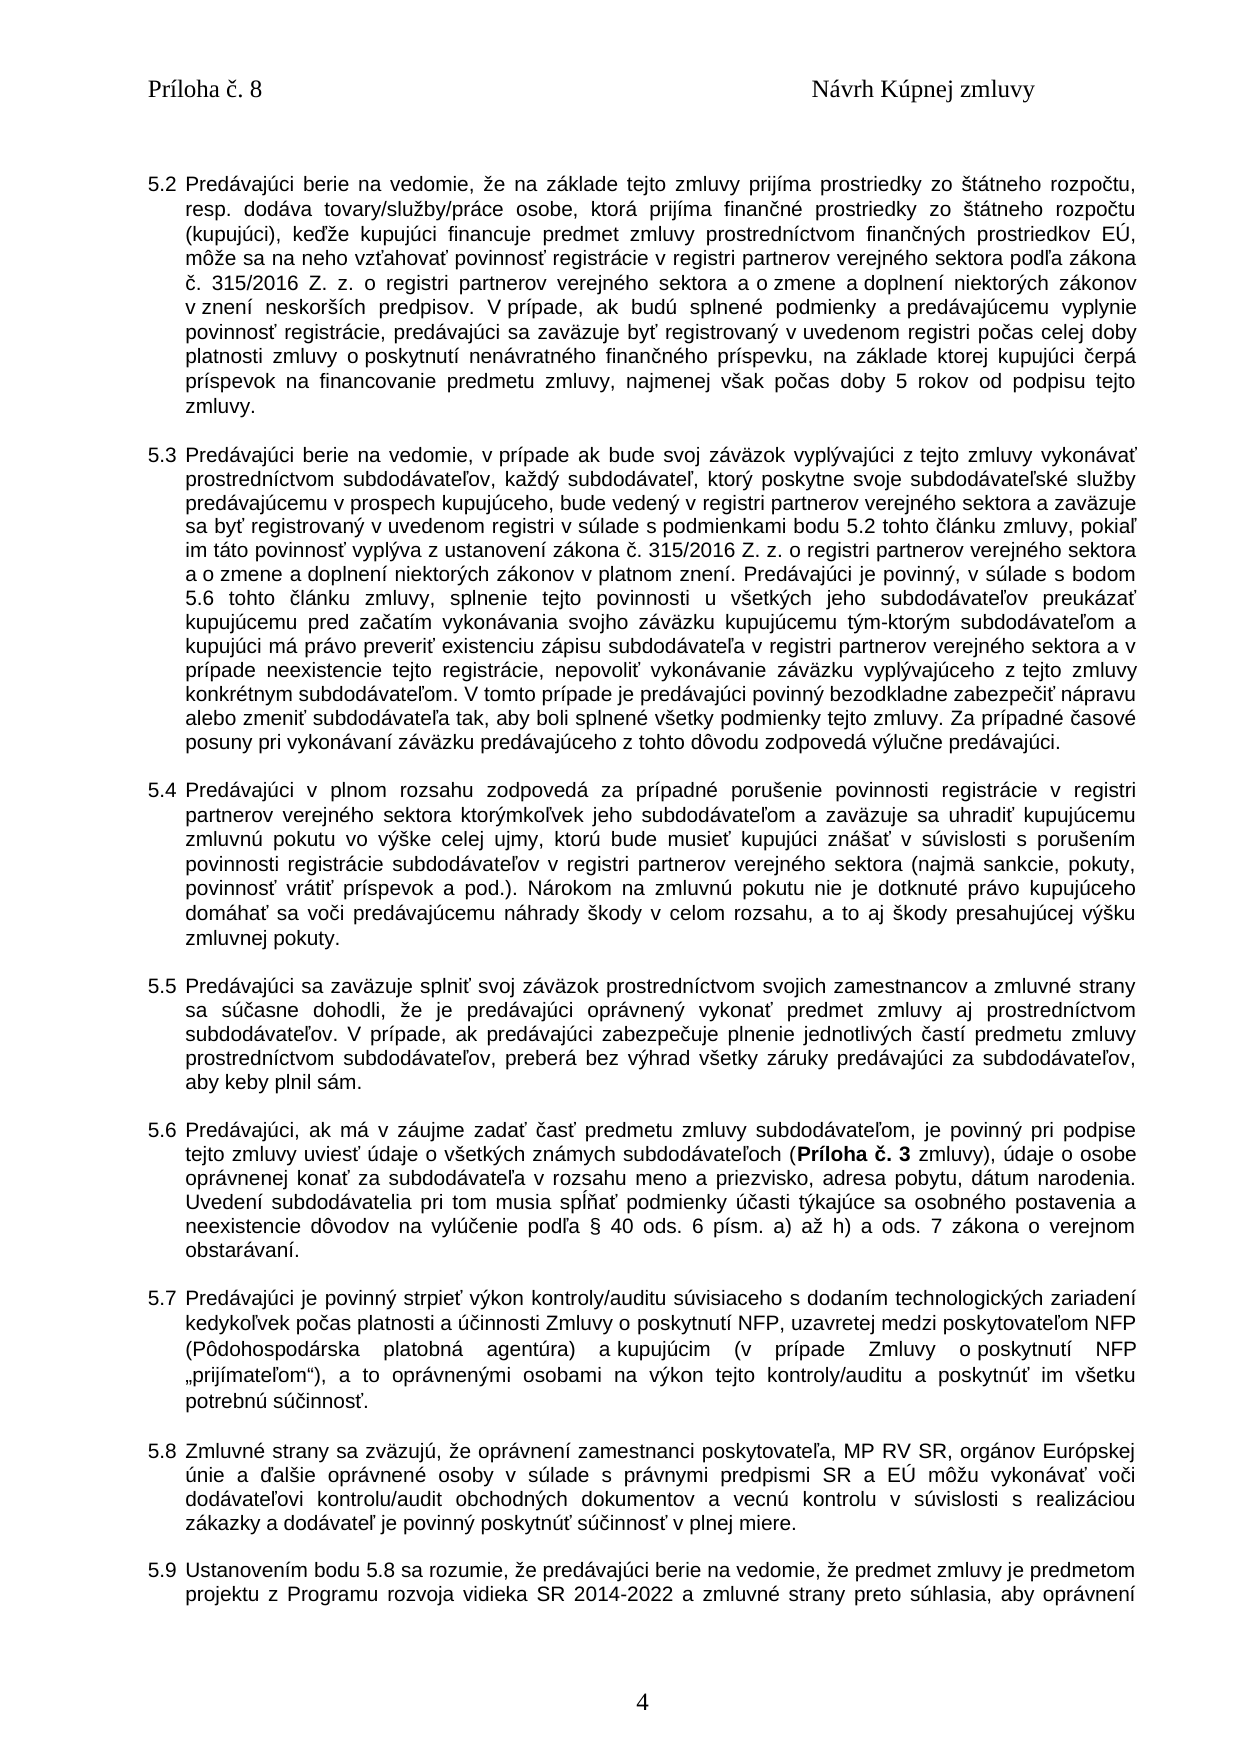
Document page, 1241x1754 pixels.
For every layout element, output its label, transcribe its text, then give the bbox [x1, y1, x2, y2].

list Predávajúci je povinný strpieť výkon kontroly/auditu súvisiaceho s dodaním technologických zariadení kedykoľvek počas platnosti a účinnosti Zmluvy o poskytnutí NFP, uzavretej medzi poskytovateľom NFP (Pôdohospodárska platobná agentúra) a kupujúcim (v prípade Zmluvy o poskytnutí NFP „prijímateľom“), a to oprávnenými osobami na výkon tejto kontroly/auditu a poskytnúť im všetku potrebnú súčinnosť. [148, 1285, 1137, 1413]
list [148, 1558, 1137, 1606]
list Predávajúci sa zaväzuje splniť svoj záväzok prostredníctvom svojich zamestnancov a zmluvné strany sa súčasne dohodli, že je predávajúci oprávnený vykonať predmet zmluvy aj prostredníctvom subdodávateľov. V prípade, ak predávajúci zabezpečuje plnenie jednotlivých častí predmetu zmluvy prostredníctvom subdodávateľov, preberá bez výhrad všetky záruky predávajúci za subdodávateľov, aby keby plnil sám. [148, 974, 1137, 1094]
list Predávajúci berie na vedomie, že na základe tejto zmluvy prijíma prostriedky zo štátneho rozpočtu, resp. dodáva tovary/služby/práce osobe, ktorá prijíma finančné prostriedky zo štátneho rozpočtu (kupujúci), keďže kupujúci financuje predmet zmluvy prostredníctvom finančných prostriedkov EÚ, môže sa na neho vzťahovať povinnosť registrácie v registri partnerov verejného sektora podľa zákona č. 315/2016 Z. z. o registri partnerov verejného sektora a o zmene a doplnení niektorých zákonov v znení neskorších predpisov. V prípade, ak budú splnené podmienky a predávajúcemu vyplynie povinnosť registrácie, predávajúci sa zaväzuje byť registrovaný v uvedenom registri počas celej doby platnosti zmluvy o poskytnutí nenávratného finančného príspevku, na základe ktorej kupujúci čerpá príspevok na financovanie predmetu zmluvy, najmenej však počas doby 5 rokov od podpisu tejto zmluvy. [148, 172, 1137, 417]
list Predávajúci, ak má v záujme zadať časť predmetu zmluvy subdodávateľom, je povinný pri podpise tejto zmluvy uviesť údaje o všetkých známych subdodávateľoch (Príloha č. 3 zmluvy), údaje o osobe oprávnenej konať za subdodávateľa v rozsahu meno a priezvisko, adresa pobytu, dátum narodenia. Uvedení subdodávatelia pri tom musia spĺňať podmienky účasti týkajúce sa osobného postavenia a neexistencie dôvodov na vylúčenie podľa § 40 ods. 6 písm. a) až h) a ods. 7 zákona o verejnom obstarávaní. [148, 1118, 1137, 1261]
list Predávajúci v plnom rozsahu zodpovedá za prípadné porušenie povinnosti registrácie v registri partnerov verejného sektora ktorýmkoľvek jeho subdodávateľom a zaväzuje sa uhradiť kupujúcemu zmluvnú pokutu vo výške celej ujmy, ktorú bude musieť kupujúci znášať v súvislosti s porušením povinnosti registrácie subdodávateľov v registri partnerov verejného sektora (najmä sankcie, pokuty, povinnosť vrátiť príspevok a pod.). Nárokom na zmluvnú pokutu nie je dotknuté právo kupujúceho domáhať sa voči predávajúcemu náhrady škody v celom rozsahu, a to aj škody presahujúcej výšku zmluvnej pokuty. [148, 778, 1137, 949]
list Zmluvné strany sa zväzujú, že oprávnení zamestnanci poskytovateľa, MP RV SR, orgánov Európskej únie a ďalšie oprávnené osoby v súlade s právnymi predpismi SR a EÚ môžu vykonávať voči dodávateľovi kontrolu/audit obchodných dokumentov a vecnú kontrolu v súvislosti s realizáciou zákazky a dodávateľ je povinný poskytnúť súčinnosť v plnej miere. [148, 1438, 1137, 1534]
list Predávajúci berie na vedomie, v prípade ak bude svoj záväzok vyplývajúci z tejto zmluvy vykonávať prostredníctvom subdodávateľov, každý subdodávateľ, ktorý poskytne svoje subdodávateľské služby predávajúcemu v prospech kupujúceho, bude vedený v registri partnerov verejného sektora a zaväzuje sa byť registrovaný v uvedenom registri v súlade s podmienkami bodu 5.2 tohto článku zmluvy, pokiaľ im táto povinnosť vyplýva z ustanovení zákona č. 315/2016 Z. z. o registri partnerov verejného sektora a o zmene a doplnení niektorých zákonov v platnom znení. Predávajúci je povinný, v súlade s bodom 5.6 tohto článku zmluvy, splnenie tejto povinnosti u všetkých jeho subdodávateľov preukázať kupujúcemu pred začatím vykonávania svojho záväzku kupujúcemu tým-ktorým subdodávateľom a kupujúci má právo preveriť existenciu zápisu subdodávateľa v registri partnerov verejného sektora a v prípade neexistencie tejto registrácie, nepovoliť vykonávanie záväzku vyplývajúceho z tejto zmluvy konkrétnym subdodávateľom. V tomto prípade je predávajúci povinný bezodkladne zabezpečiť nápravu alebo zmeniť subdodávateľa tak, aby boli splnené všetky podmienky tejto zmluvy. Za prípadné časové posuny pri vykonávaní záväzku predávajúceho z tohto dôvodu zodpovedá výlučne predávajúci. [148, 442, 1137, 754]
